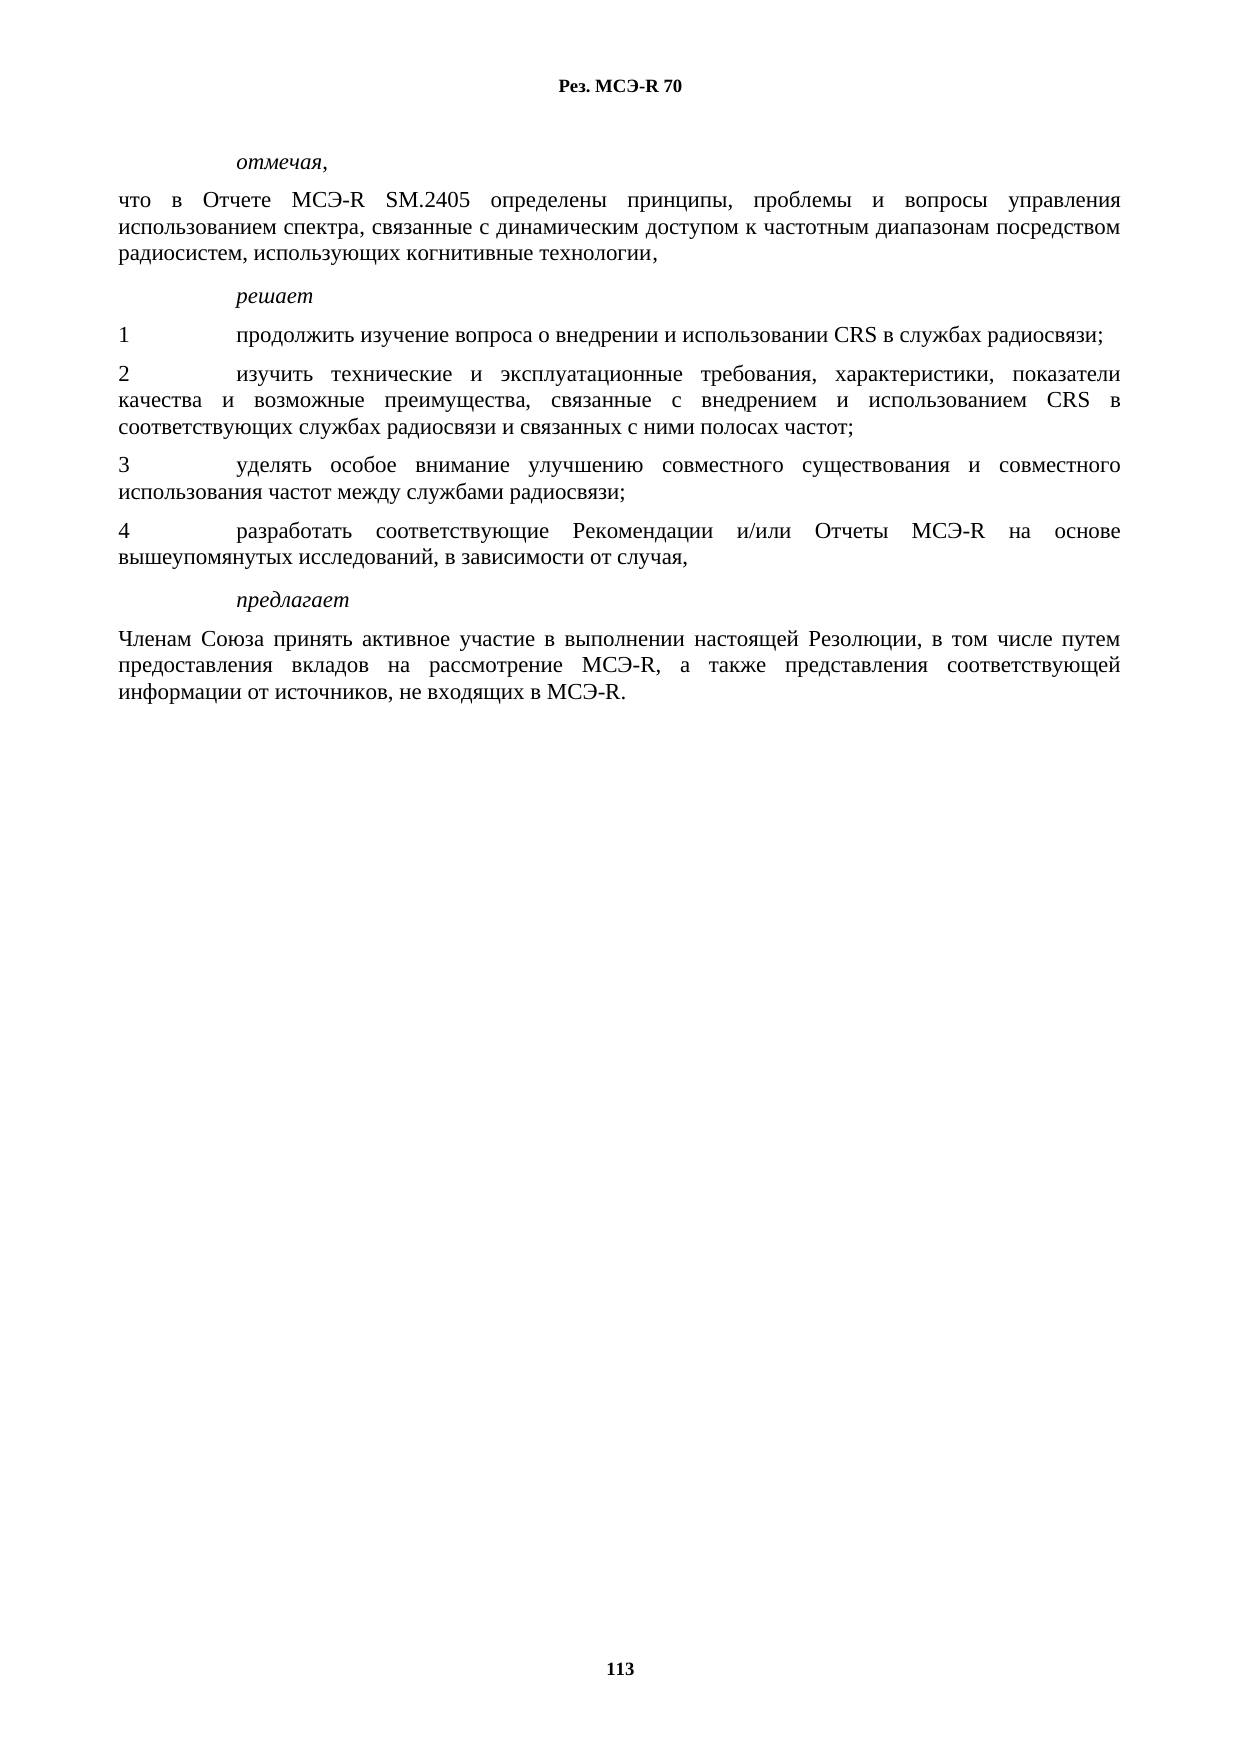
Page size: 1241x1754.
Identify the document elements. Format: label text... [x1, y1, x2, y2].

text предлагает [236, 586, 1122, 612]
text 3 уделять особое внимание улучшению совместного существования и совместного использования частот между службами радиосвязи; [118, 452, 1122, 504]
text 2 изучить технические и эксплуатационные требования, характеристики, показатели качества и возможные преимущества, связанные с внедрением и использованием CRS в соответствующих службах радиосвязи и связанных с ними полосах частот; [118, 360, 1122, 439]
text что в Отчете МСЭ-R SM.2405 определены принципы, проблемы и вопросы управления использованием спектра, связанные с динамическим доступом к частотным диапазонам посредством радиосистем, использующих когнитивные технологии, [118, 187, 1122, 266]
text отмечая, [236, 148, 1122, 174]
text Членам Союза принять активное участие в выполнении настоящей Резолюции, в том числе путем предоставления вкладов на рассмотрение МСЭ-R, а также представления соответствующей информации от источников, не входящих в МСЭ-R. [118, 625, 1122, 704]
text 4 разработать соответствующие Рекомендации и/или Отчеты МСЭ-R на основе вышеупомянутых ‎исследований, в зависимости от случая‎, [118, 517, 1122, 569]
text решает [236, 282, 1122, 309]
text 1 продолжить изучение вопроса о внедрении и использовании CRS в службах радиосвязи; [118, 321, 1122, 347]
